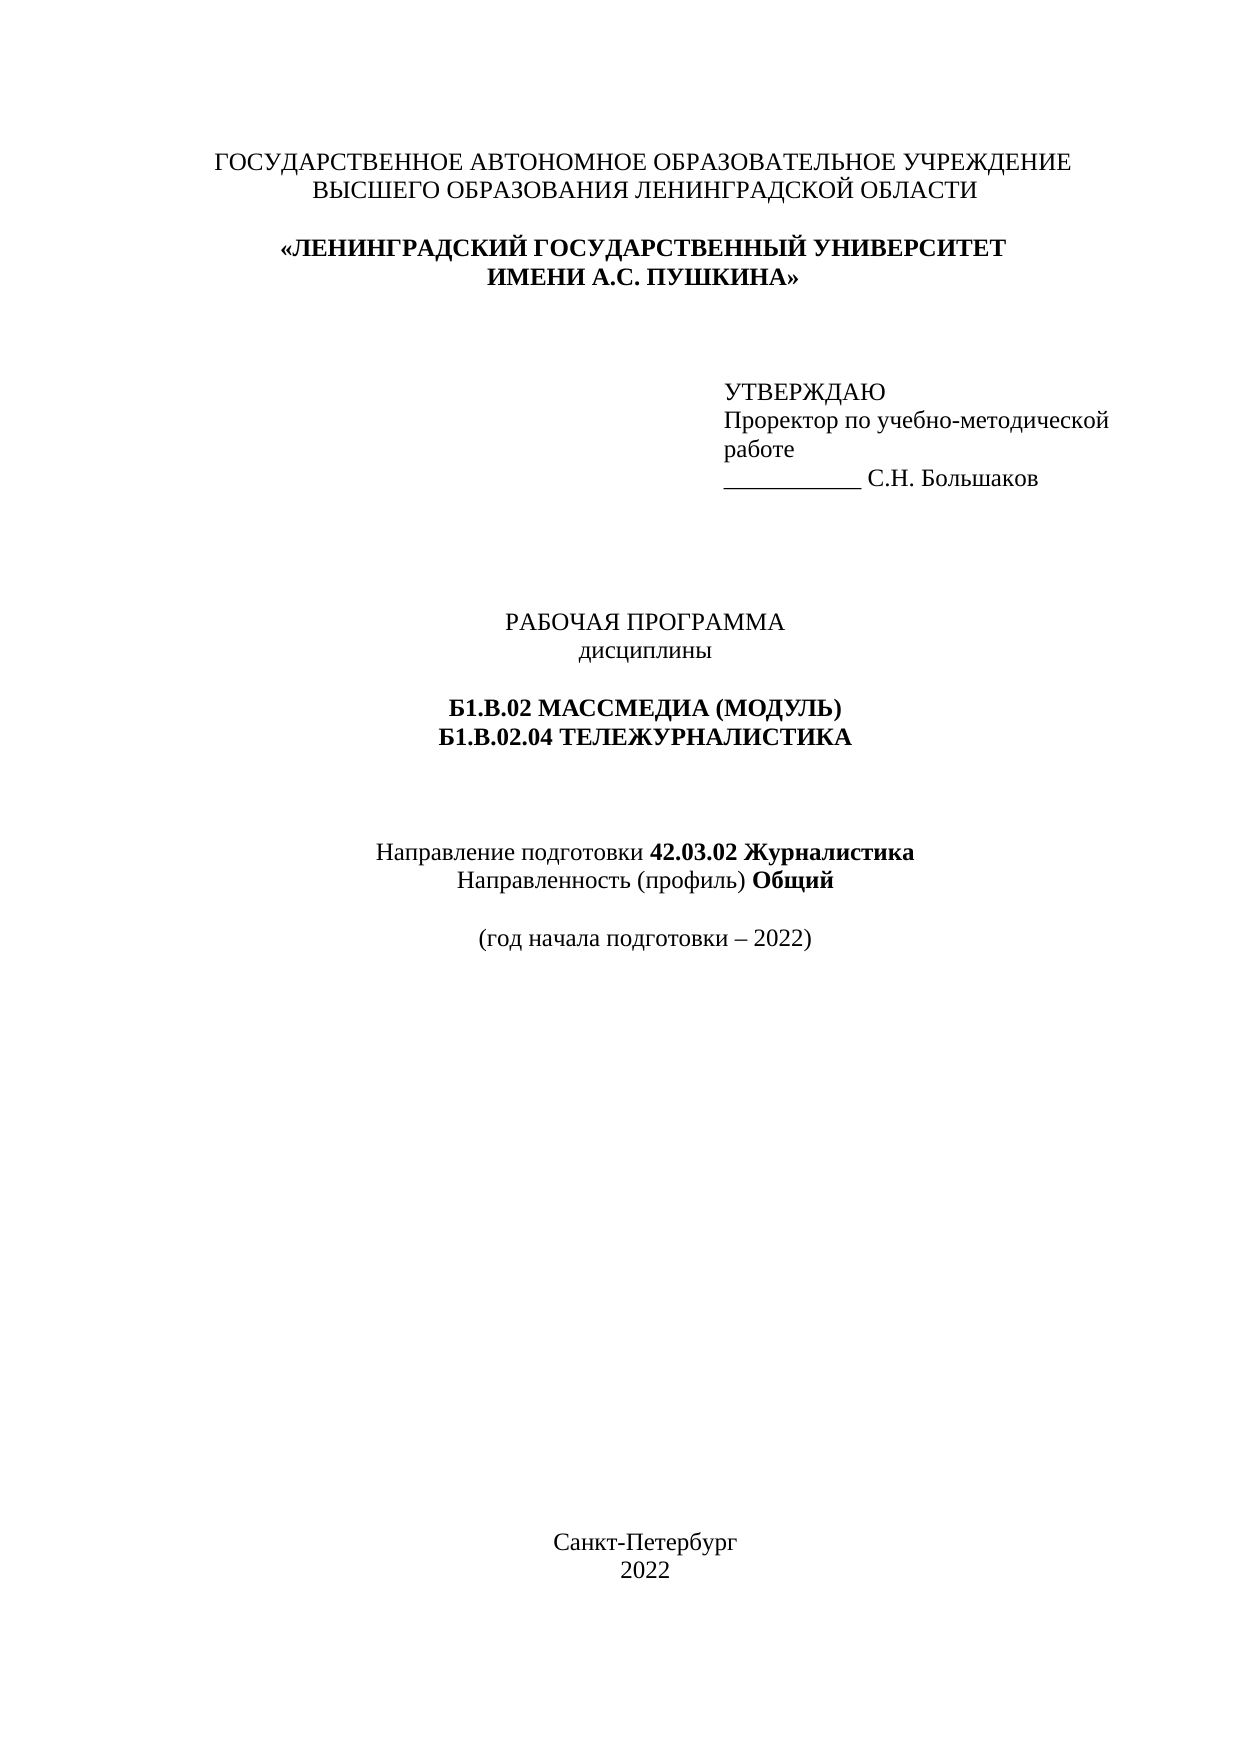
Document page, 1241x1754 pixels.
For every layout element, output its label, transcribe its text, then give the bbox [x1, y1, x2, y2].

table_header ГОСУДАРСТВЕННОЕ АВТОНОМНОЕ ОБРАЗОВАТЕЛЬНОЕ УЧРЕЖДЕНИЕ ВЫСШЕГО ОБРАЗОВАНИЯ ЛЕНИНГРАДСКОЙ ОБЛАСТИ «ЛЕНИНГРАДСКИЙ ГОСУДАРСТВЕННЫЙ УНИВЕРСИТЕТ ИМЕНИ А.С. ПУШКИНА» УТВЕРЖДАЮ Проректор по учебно-методической работе ___________ С.Н. Большаков РАБОЧАЯ ПРОГРАММА дисциплины Б1.В.02 МАССМЕДИА (МОДУЛЬ) Б1.В.02.04 ТЕЛЕЖУРНАЛИСТИКА Направление подготовки 42.03.02 Журналистика Направленность (профиль) Общий (год начала подготовки – 2022) Санкт-Петербург 2022 [155, 118, 1135, 1613]
